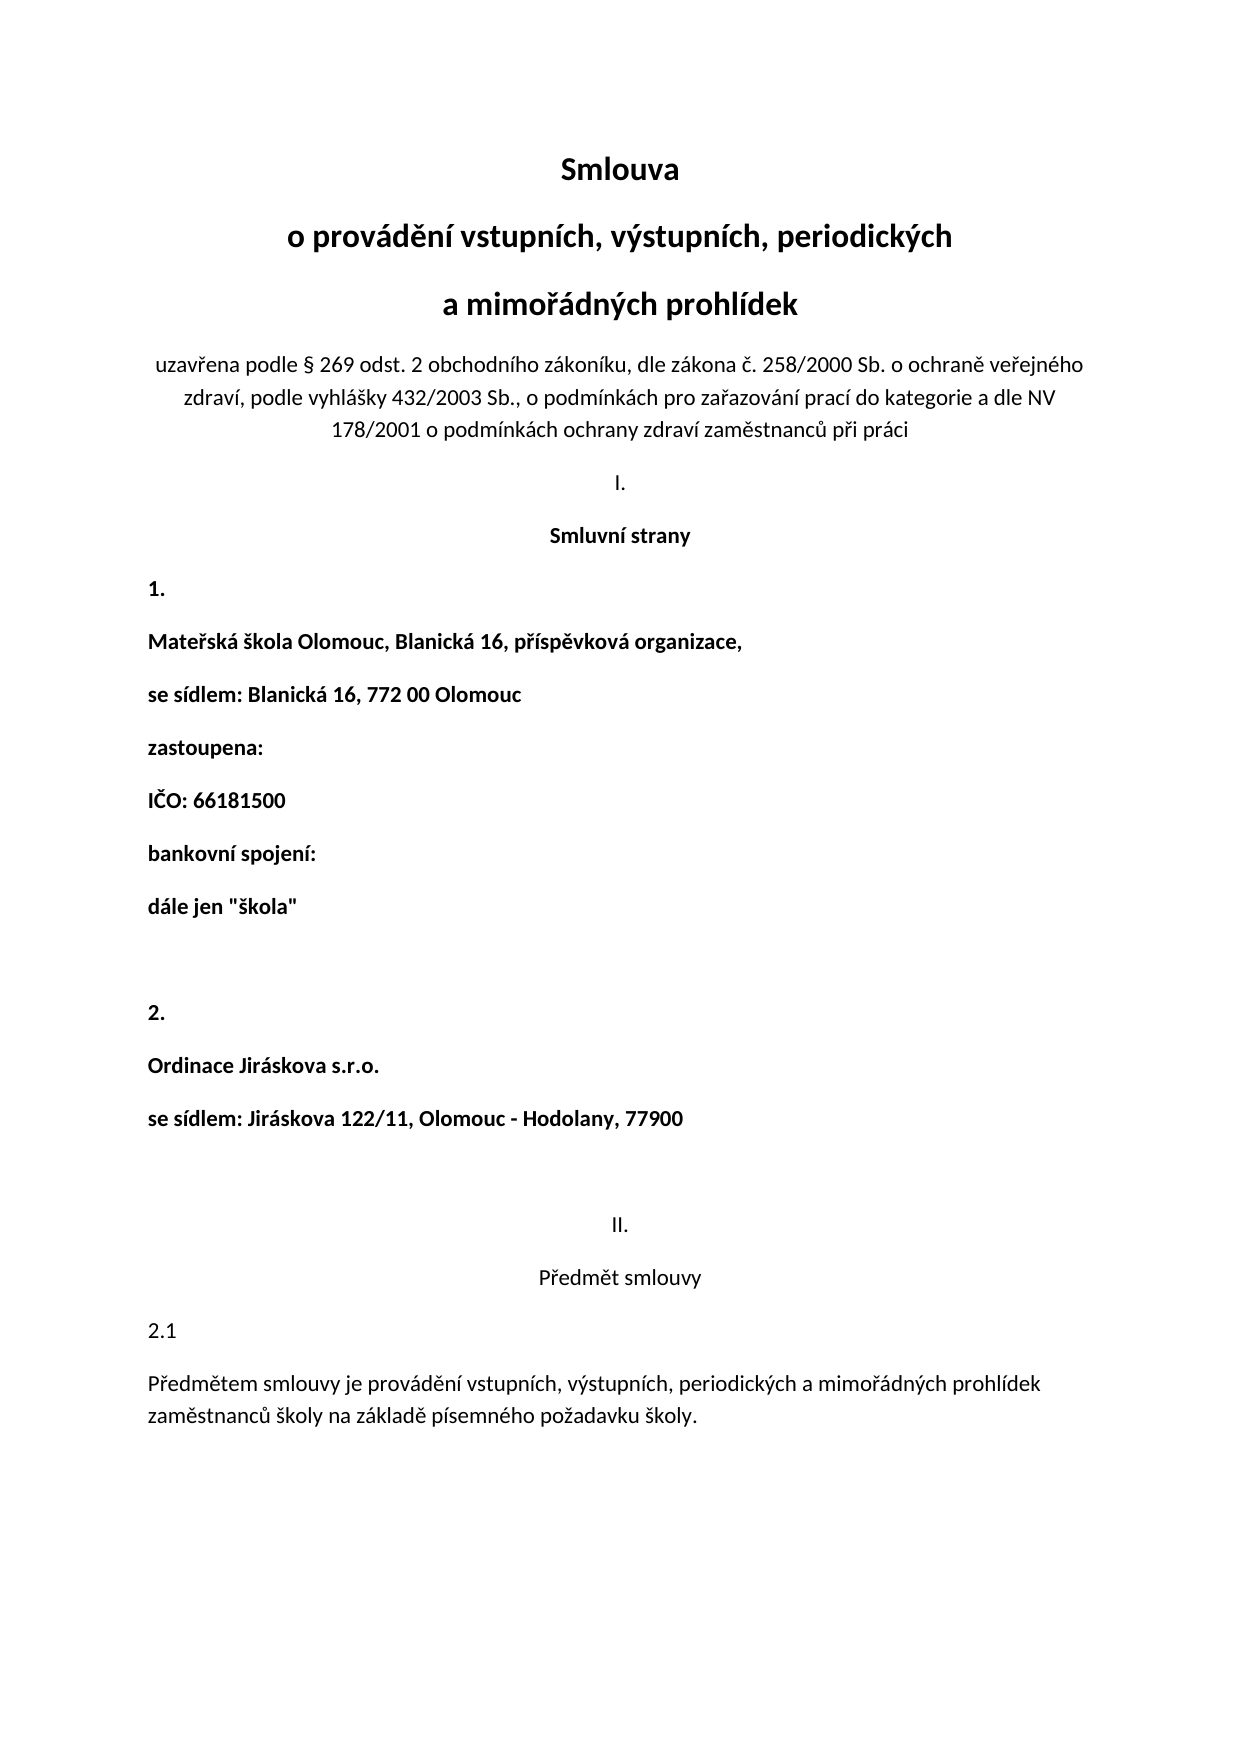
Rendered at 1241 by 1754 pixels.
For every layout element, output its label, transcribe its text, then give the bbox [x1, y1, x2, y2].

text II. [148, 1210, 1093, 1238]
text Předmět smlouvy [148, 1263, 1093, 1291]
text Smlouva [148, 148, 1093, 188]
text o provádění vstupních, výstupních, periodických [148, 215, 1093, 256]
text uzavřena podle § 269 odst. 2 obchodního zákoníku, dle zákona č. 258/2000 Sb. o ochraně veřejného zdraví, podle vyhlášky 432/2003 Sb., o podmínkách pro zařazování prací do kategorie a dle NV 178/2001 o podmínkách ochrany zdraví zaměstnanců při práci [148, 350, 1093, 443]
text a mimořádných prohlídek [148, 283, 1093, 323]
text Mateřská škola Olomouc, Blanická 16, příspěvková organizace, [148, 627, 1093, 655]
text bankovní spojení: [148, 839, 1093, 867]
text IČO: 66181500 [148, 786, 1093, 814]
text Předmětem smlouvy je provádění vstupních, výstupních, periodických a mimořádných prohlídek zaměstnanců školy na základě písemného požadavku školy. [148, 1369, 1093, 1429]
text 2. [148, 998, 1093, 1026]
text 1. [148, 574, 1093, 602]
text Smluvní strany [148, 521, 1093, 549]
text Ordinace Jiráskova s.r.o. [148, 1051, 1093, 1079]
text dále jen "škola" [148, 892, 1093, 920]
text I. [148, 468, 1093, 496]
text se sídlem: Blanická 16, 772 00 Olomouc [148, 680, 1093, 708]
text se sídlem: Jiráskova 122/11, Olomouc - Hodolany, 77900 [148, 1104, 1093, 1132]
text 2.1 [148, 1316, 1093, 1344]
text zastoupena: [148, 733, 1093, 761]
